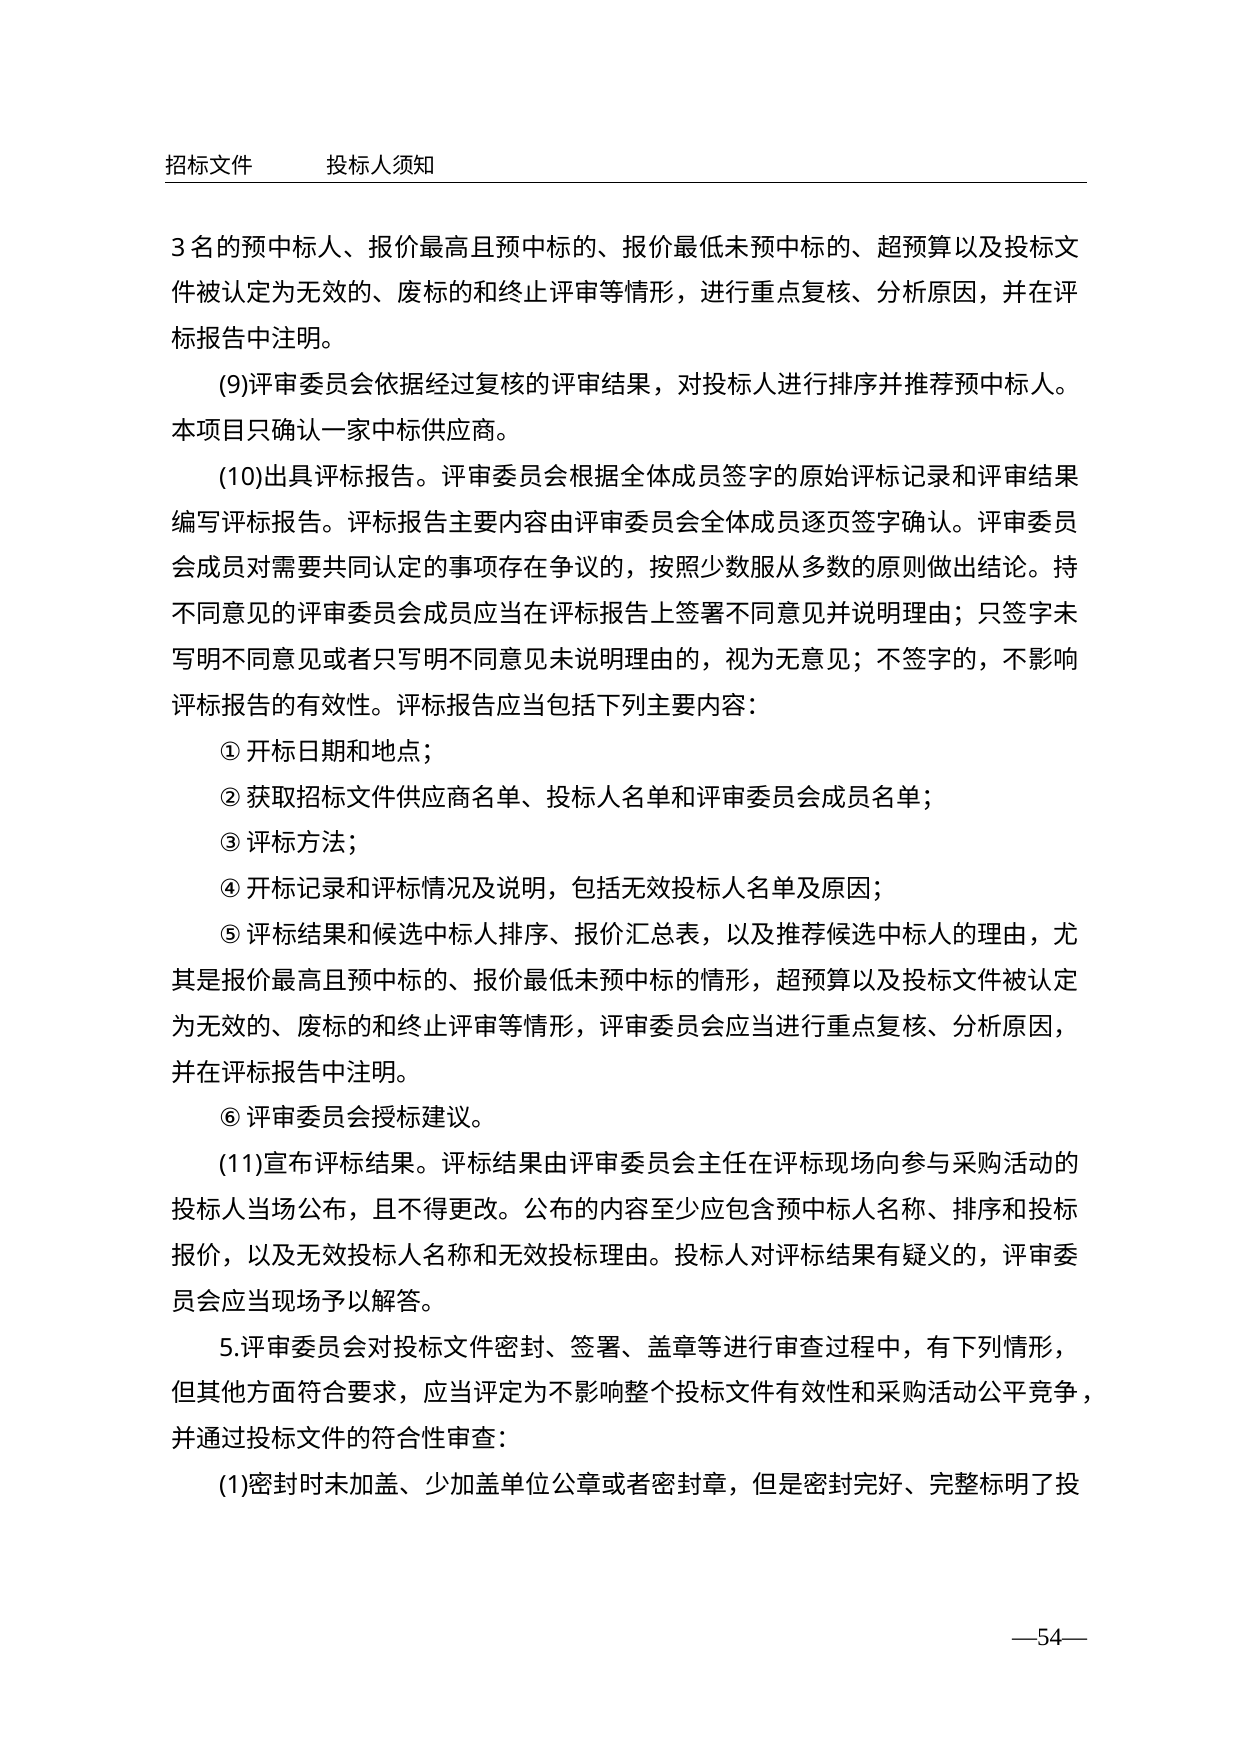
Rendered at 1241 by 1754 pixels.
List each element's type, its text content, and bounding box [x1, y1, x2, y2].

text ③评标方法； [171, 815, 1081, 861]
text ⑥评审委员会授标建议。 [171, 1090, 1081, 1136]
text (9)评审委员会依据经过复核的评审结果，对投标人进行排序并推荐预中标人。本项目只确认一家中标供应商。 [171, 357, 1081, 448]
text ④开标记录和评标情况及说明，包括无效投标人名单及原因； [171, 861, 1081, 907]
text ⑤评标结果和候选中标人排序、报价汇总表，以及推荐候选中标人的理由，尤其是报价最高且预中标的、报价最低未预中标的情形，超预算以及投标文件被认定为无效的、废标的和终止评审等情形，评审委员会应当进行重点复核、分析原因，并在评标报告中注明。 [171, 907, 1081, 1090]
text ②获取招标文件供应商名单、投标人名单和评审委员会成员名单； [171, 769, 1081, 815]
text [171, 1457, 1081, 1503]
text (11)宣布评标结果。评标结果由评审委员会主任在评标现场向参与采购活动的投标人当场公布，且不得更改。公布的内容至少应包含预中标人名称、排序和投标报价，以及无效投标人名称和无效投标理由。投标人对评标结果有疑义的，评审委员会应当现场予以解答。 [171, 1136, 1081, 1319]
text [171, 219, 1081, 357]
text (10)出具评标报告。评审委员会根据全体成员签字的原始评标记录和评审结果编写评标报告。评标报告主要内容由评审委员会全体成员逐页签字确认。评审委员会成员对需要共同认定的事项存在争议的，按照少数服从多数的原则做出结论。持不同意见的评审委员会成员应当在评标报告上签署不同意见并说明理由；只签字未写明不同意见或者只写明不同意见未说明理由的，视为无意见；不签字的，不影响评标报告的有效性。评标报告应当包括下列主要内容： [171, 448, 1081, 723]
text ①开标日期和地点； [171, 723, 1081, 769]
text 5.评审委员会对投标文件密封、签署、盖章等进行审查过程中，有下列情形，但其他方面符合要求，应当评定为不影响整个投标文件有效性和采购活动公平竞争，并通过投标文件的符合性审查： [171, 1319, 1081, 1457]
